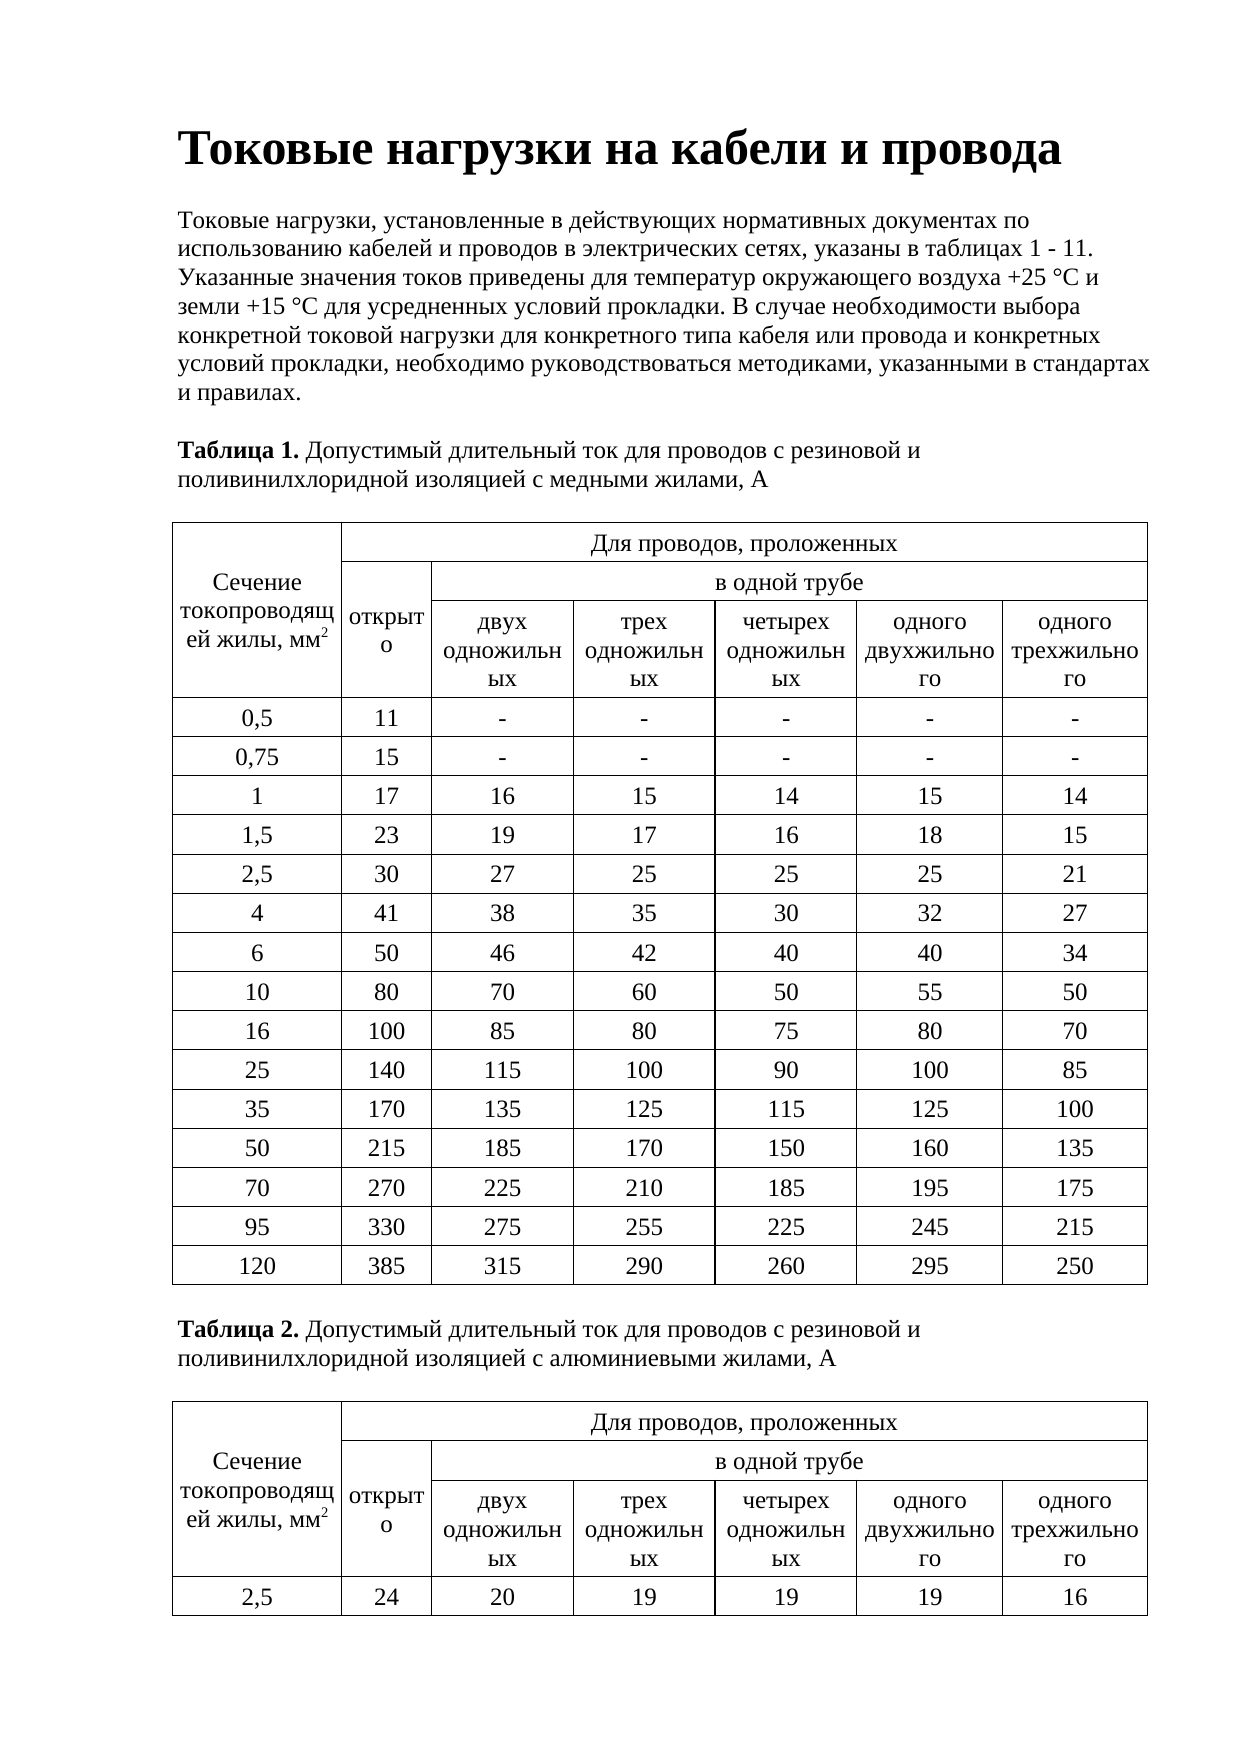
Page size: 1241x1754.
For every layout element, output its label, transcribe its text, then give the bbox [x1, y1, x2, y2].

table_cell 135 [1003, 1129, 1147, 1167]
table_cell 150 [716, 1129, 856, 1167]
table_cell 10 [173, 972, 341, 1010]
table_cell 16 [1003, 1577, 1147, 1615]
table_cell - [1003, 698, 1147, 736]
table_cell 215 [342, 1129, 431, 1167]
table_cell 6 [173, 933, 341, 971]
table_header Сечение токопроводящей жилы, мм2 [173, 1402, 341, 1576]
table_cell 30 [342, 855, 431, 893]
table_cell 19 [432, 815, 573, 853]
table_cell 4 [173, 894, 341, 932]
table_cell 23 [342, 815, 431, 853]
table_cell 275 [432, 1207, 573, 1245]
table_cell 18 [857, 815, 1002, 853]
table_cell - [432, 698, 573, 736]
table_cell 140 [342, 1050, 431, 1088]
table_cell 385 [342, 1246, 431, 1284]
table_cell 225 [716, 1207, 856, 1245]
table_cell одного трехжильного [1003, 601, 1147, 697]
table_header Сечение токопроводящей жилы, мм2 [173, 523, 341, 697]
table_cell одного двухжильного [857, 601, 1002, 697]
table_cell 115 [716, 1090, 856, 1128]
table_cell четырех одножильных [716, 1481, 856, 1576]
table_cell 16 [173, 1011, 341, 1049]
table_cell - [574, 698, 714, 736]
table_cell 225 [432, 1168, 573, 1206]
table_cell 25 [857, 855, 1002, 893]
table_cell - [1003, 737, 1147, 775]
table_cell 260 [716, 1246, 856, 1284]
table_cell 215 [1003, 1207, 1147, 1245]
table_cell 135 [432, 1090, 573, 1128]
table_cell 100 [342, 1011, 431, 1049]
table_cell - [574, 737, 714, 775]
table_cell трех одножильных [574, 601, 714, 697]
table_cell четырех одножильных [716, 601, 856, 697]
table_cell 42 [574, 933, 714, 971]
table_cell 1 [173, 776, 341, 814]
table_cell 290 [574, 1246, 714, 1284]
table_cell 15 [342, 737, 431, 775]
table_cell 80 [574, 1011, 714, 1049]
table_cell 17 [574, 815, 714, 853]
text Таблица 1. Допустимый длительный ток для проводов с резиновой и поливинилхлоридной изоляцией с медными жилами, А [177, 435, 1152, 493]
table_cell 315 [432, 1246, 573, 1284]
table_cell 270 [342, 1168, 431, 1206]
table_cell 32 [857, 894, 1002, 932]
table_cell 19 [574, 1577, 714, 1615]
text Таблица 2. Допустимый длительный ток для проводов с резиновой и поливинилхлоридной изоляцией с алюминиевыми жилами, А [177, 1314, 1152, 1372]
table_cell двух одножильных [432, 1481, 573, 1576]
table_cell 25 [716, 855, 856, 893]
text Токовые нагрузки, установленные в действующих нормативных документах по использованию кабелей и проводов в электрических сетях, указаны в таблицах 1 - 11. Указанные значения токов приведены для температур окружающего воздуха +25 °С и земли +15 °С для усредненных условий прокладки. В случае необходимости выбора конкретной токовой нагрузки для конкретного типа кабеля или провода и конкретных условий прокладки, необходимо руководствоваться методиками, указанными в стандартах и правилах. [177, 205, 1152, 406]
table_cell 24 [342, 1577, 431, 1615]
table_cell 14 [716, 776, 856, 814]
table_cell - [716, 737, 856, 775]
table_cell 2,5 [173, 855, 341, 893]
table_cell 25 [574, 855, 714, 893]
table_cell 295 [857, 1246, 1002, 1284]
table_cell в одной трубе [432, 1441, 1147, 1479]
table_cell 15 [1003, 815, 1147, 853]
table_cell 15 [857, 776, 1002, 814]
table_cell 70 [432, 972, 573, 1010]
table_cell 2,5 [173, 1577, 341, 1615]
table_cell 1,5 [173, 815, 341, 853]
table_cell 38 [432, 894, 573, 932]
table_cell в одной трубе [432, 562, 1147, 600]
table_cell 115 [432, 1050, 573, 1088]
table_cell 16 [432, 776, 573, 814]
table_cell 245 [857, 1207, 1002, 1245]
table_cell 210 [574, 1168, 714, 1206]
table_cell 75 [716, 1011, 856, 1049]
table_cell 17 [342, 776, 431, 814]
table_cell 100 [1003, 1090, 1147, 1128]
table_cell 125 [574, 1090, 714, 1128]
table_cell - [432, 737, 573, 775]
table_cell 16 [716, 815, 856, 853]
table_cell 85 [1003, 1050, 1147, 1088]
table_cell 250 [1003, 1246, 1147, 1284]
table_cell 175 [1003, 1168, 1147, 1206]
table_cell 40 [857, 933, 1002, 971]
table_cell 170 [574, 1129, 714, 1167]
table_cell 90 [716, 1050, 856, 1088]
table_cell открыто [342, 1441, 431, 1576]
table_cell 100 [857, 1050, 1002, 1088]
table_cell 55 [857, 972, 1002, 1010]
table_cell 125 [857, 1090, 1002, 1128]
table_cell 11 [342, 698, 431, 736]
table_cell 21 [1003, 855, 1147, 893]
table_cell 95 [173, 1207, 341, 1245]
table_cell 50 [716, 972, 856, 1010]
table_cell 27 [1003, 894, 1147, 932]
table_cell одного трехжильного [1003, 1481, 1147, 1576]
table_cell 19 [716, 1577, 856, 1615]
table_cell 30 [716, 894, 856, 932]
table_cell 80 [857, 1011, 1002, 1049]
table_cell - [857, 698, 1002, 736]
table_cell 100 [574, 1050, 714, 1088]
table_cell 15 [574, 776, 714, 814]
table_cell 40 [716, 933, 856, 971]
table_cell 160 [857, 1129, 1002, 1167]
table_cell открыто [342, 562, 431, 697]
table_cell 80 [342, 972, 431, 1010]
table_cell - [716, 698, 856, 736]
table_cell 50 [342, 933, 431, 971]
table_cell 41 [342, 894, 431, 932]
table_cell 85 [432, 1011, 573, 1049]
table_cell 60 [574, 972, 714, 1010]
table_cell 0,5 [173, 698, 341, 736]
table_cell 27 [432, 855, 573, 893]
table_cell 35 [173, 1090, 341, 1128]
table_cell 0,75 [173, 737, 341, 775]
table_cell 20 [432, 1577, 573, 1615]
table_cell 35 [574, 894, 714, 932]
table_cell - [857, 737, 1002, 775]
table_cell 330 [342, 1207, 431, 1245]
table_cell 185 [432, 1129, 573, 1167]
table_cell 70 [1003, 1011, 1147, 1049]
table_cell 70 [173, 1168, 341, 1206]
table_cell 185 [716, 1168, 856, 1206]
table_cell 50 [1003, 972, 1147, 1010]
table_cell 255 [574, 1207, 714, 1245]
table_cell 50 [173, 1129, 341, 1167]
table_cell одного двухжильного [857, 1481, 1002, 1576]
table_cell 46 [432, 933, 573, 971]
table_cell 25 [173, 1050, 341, 1088]
table_cell трех одножильных [574, 1481, 714, 1576]
table_cell 34 [1003, 933, 1147, 971]
table_cell 195 [857, 1168, 1002, 1206]
table_cell 170 [342, 1090, 431, 1128]
text Токовые нагрузки на кабели и провода [177, 118, 1152, 176]
table_cell двух одножильных [432, 601, 573, 697]
table_header Для проводов, проложенных [342, 523, 1147, 561]
table_cell 120 [173, 1246, 341, 1284]
table_cell 14 [1003, 776, 1147, 814]
table_cell 19 [857, 1577, 1002, 1615]
table_header Для проводов, проложенных [342, 1402, 1147, 1440]
